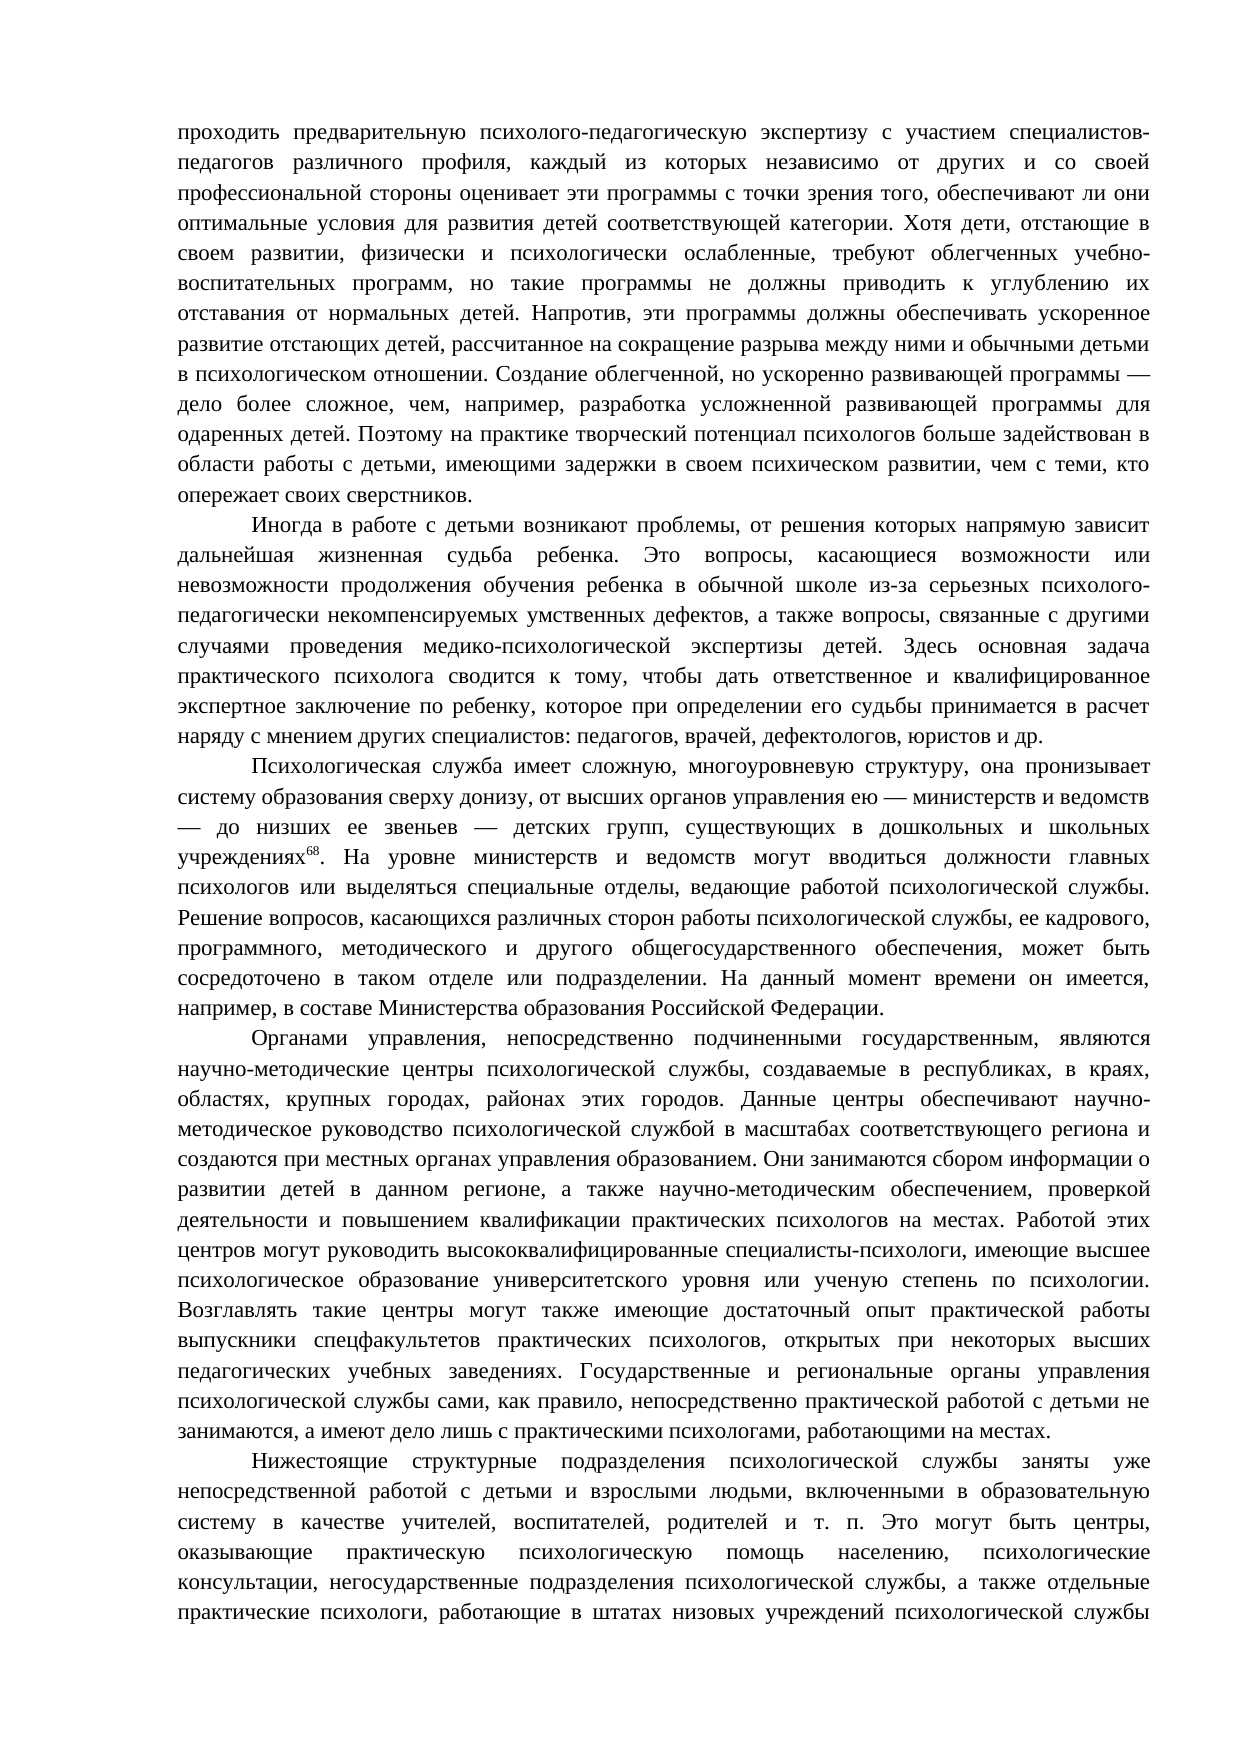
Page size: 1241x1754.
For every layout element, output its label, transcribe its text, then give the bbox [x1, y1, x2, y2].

text Органами управления, непосредственно подчиненными государственным, являются научно-методические центры психологической службы, создаваемые в республиках, в краях, областях, крупных городах, районах этих городов. Данные центры обеспечивают научно-методическое руководство психологической службой в масштабах соответствующего региона и создаются при местных органах управления образованием. Они занимаются сбором информации о развитии детей в данном регионе, а также научно-методическим обеспечением, проверкой деятельности и повышением квалификации практических психологов на местах. Работой этих центров могут руководить высококвалифицированные специалисты-психологи, имеющие высшее психологическое образование университетского уровня или ученую степень по психологии. Возглавлять такие центры могут также имеющие достаточный опыт практической работы выпускники спецфакультетов практических психологов, открытых при некоторых высших педагогических учебных заведениях. Государственные и региональные органы управления психологической службы сами, как правило, непосредственно практической работой с детьми не занимаются, а имеют дело лишь с практическими психологами, работающими на местах. [177, 1024, 1152, 1443]
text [177, 118, 1152, 507]
text Психологическая служба имеет сложную, многоуровневую структуру, она пронизывает систему образования сверху донизу, от высших органов управления ею — министерств и ведомств — до низших ее звеньев — детских групп, существующих в дошкольных и школьных учреждениях68. На уровне министерств и ведомств могут вводиться должности главных психологов или выделяться специальные отделы, ведающие работой психологической службы. Решение вопросов, касающихся различных сторон работы психологической службы, ее кадрового, программного, методического и другого общегосударственного обеспечения, может быть сосредоточено в таком отделе или подразделении. На данный момент времени он имеется, например, в составе Министерства образования Российской Федерации. [177, 752, 1152, 1021]
text Иногда в работе с детьми возникают проблемы, от решения которых напрямую зависит дальнейшая жизненная судьба ребенка. Это вопросы, касающиеся возможности или невозможности продолжения обучения ребенка в обычной школе из-за серьезных психолого-педагогически некомпенсируемых умственных дефектов, а также вопросы, связанные с другими случаями проведения медико-психологической экспертизы детей. Здесь основная задача практического психолога сводится к тому, чтобы дать ответственное и квалифицированное экспертное заключение по ребенку, которое при определении его судьбы принимается в расчет наряду с мнением других специалистов: педагогов, врачей, дефектологов, юристов и др. [177, 511, 1152, 749]
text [177, 1447, 1152, 1625]
